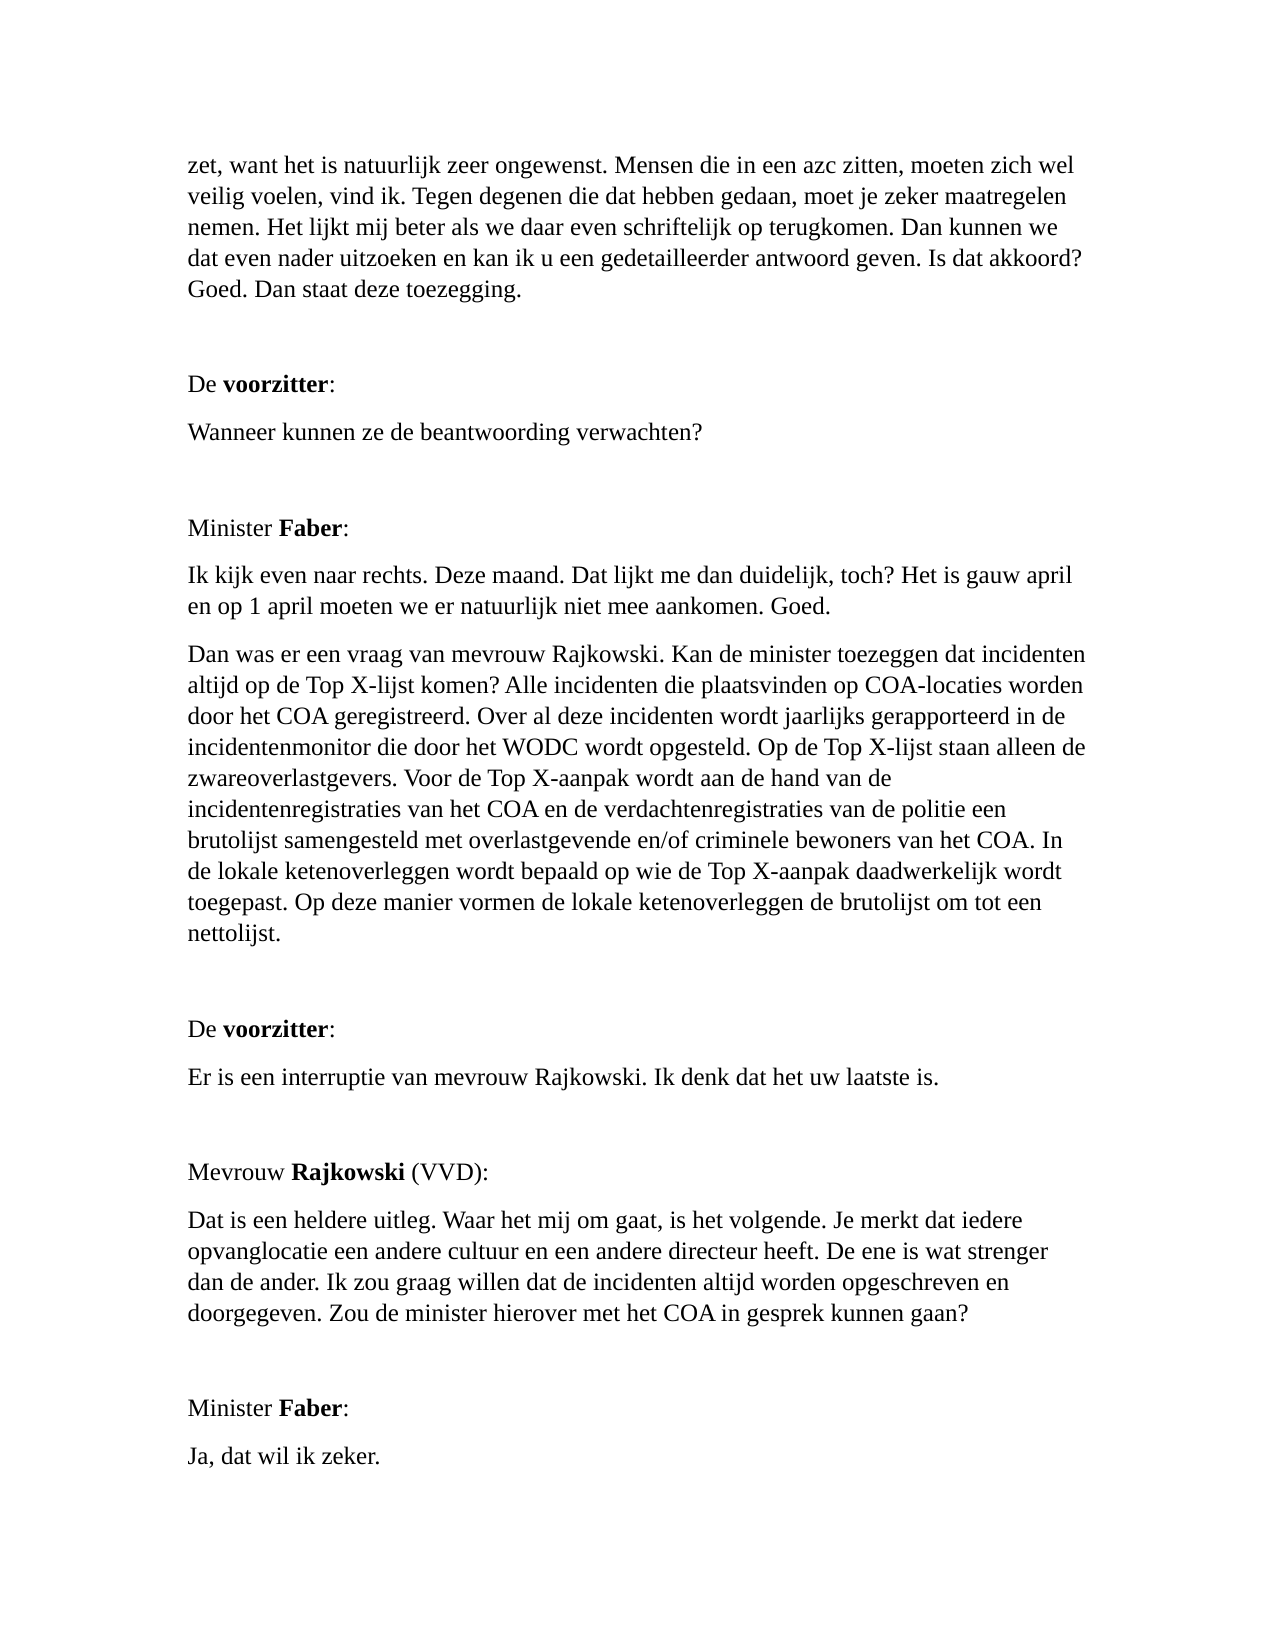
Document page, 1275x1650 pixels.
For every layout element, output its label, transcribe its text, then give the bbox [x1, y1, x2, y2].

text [187, 150, 1087, 303]
text De voorzitter: [187, 1014, 1087, 1043]
text Ja, dat wil ik zeker. [187, 1441, 1087, 1470]
text Minister Faber: [187, 1393, 1087, 1422]
text Minister Faber: [187, 513, 1087, 541]
text Ik kijk even naar rechts. Deze maand. Dat lijkt me dan duidelijk, toch? Het is gauw april en op 1 april moeten we er natuurlijk niet mee aankomen. Goed. [187, 560, 1087, 620]
text Dat is een heldere uitleg. Waar het mij om gaat, is het volgende. Je merkt dat iedere opvanglocatie een andere cultuur en een andere directeur heeft. De ene is wat strenger dan de ander. Ik zou graag willen dat de incidenten altijd worden opgeschreven en doorgegeven. Zou de minister hierover met het COA in gesprek kunnen gaan? [187, 1205, 1087, 1327]
text De voorzitter: [187, 369, 1087, 398]
text Mevrouw Rajkowski (VVD): [187, 1157, 1087, 1186]
text Dan was er een vraag van mevrouw Rajkowski. Kan de minister toezeggen dat incidenten altijd op de Top X-lijst komen? Alle incidenten die plaatsvinden op COA-locaties worden door het COA geregistreerd. Over al deze incidenten wordt jaarlijks gerapporteerd in de incidentenmonitor die door het WODC wordt opgesteld. Op de Top X-lijst staan alleen de zwareoverlastgevers. Voor de Top X-aanpak wordt aan de hand van de incidentenregistraties van het COA en de verdachtenregistraties van de politie een brutolijst samengesteld met overlastgevende en/of criminele bewoners van het COA. In de lokale ketenoverleggen wordt bepaald op wie de Top X-aanpak daadwerkelijk wordt toegepast. Op deze manier vormen de lokale ketenoverleggen de brutolijst om tot een nettolijst. [187, 639, 1087, 947]
text Wanneer kunnen ze de beantwoording verwachten? [187, 417, 1087, 446]
text Er is een interruptie van mevrouw Rajkowski. Ik denk dat het uw laatste is. [187, 1062, 1087, 1090]
